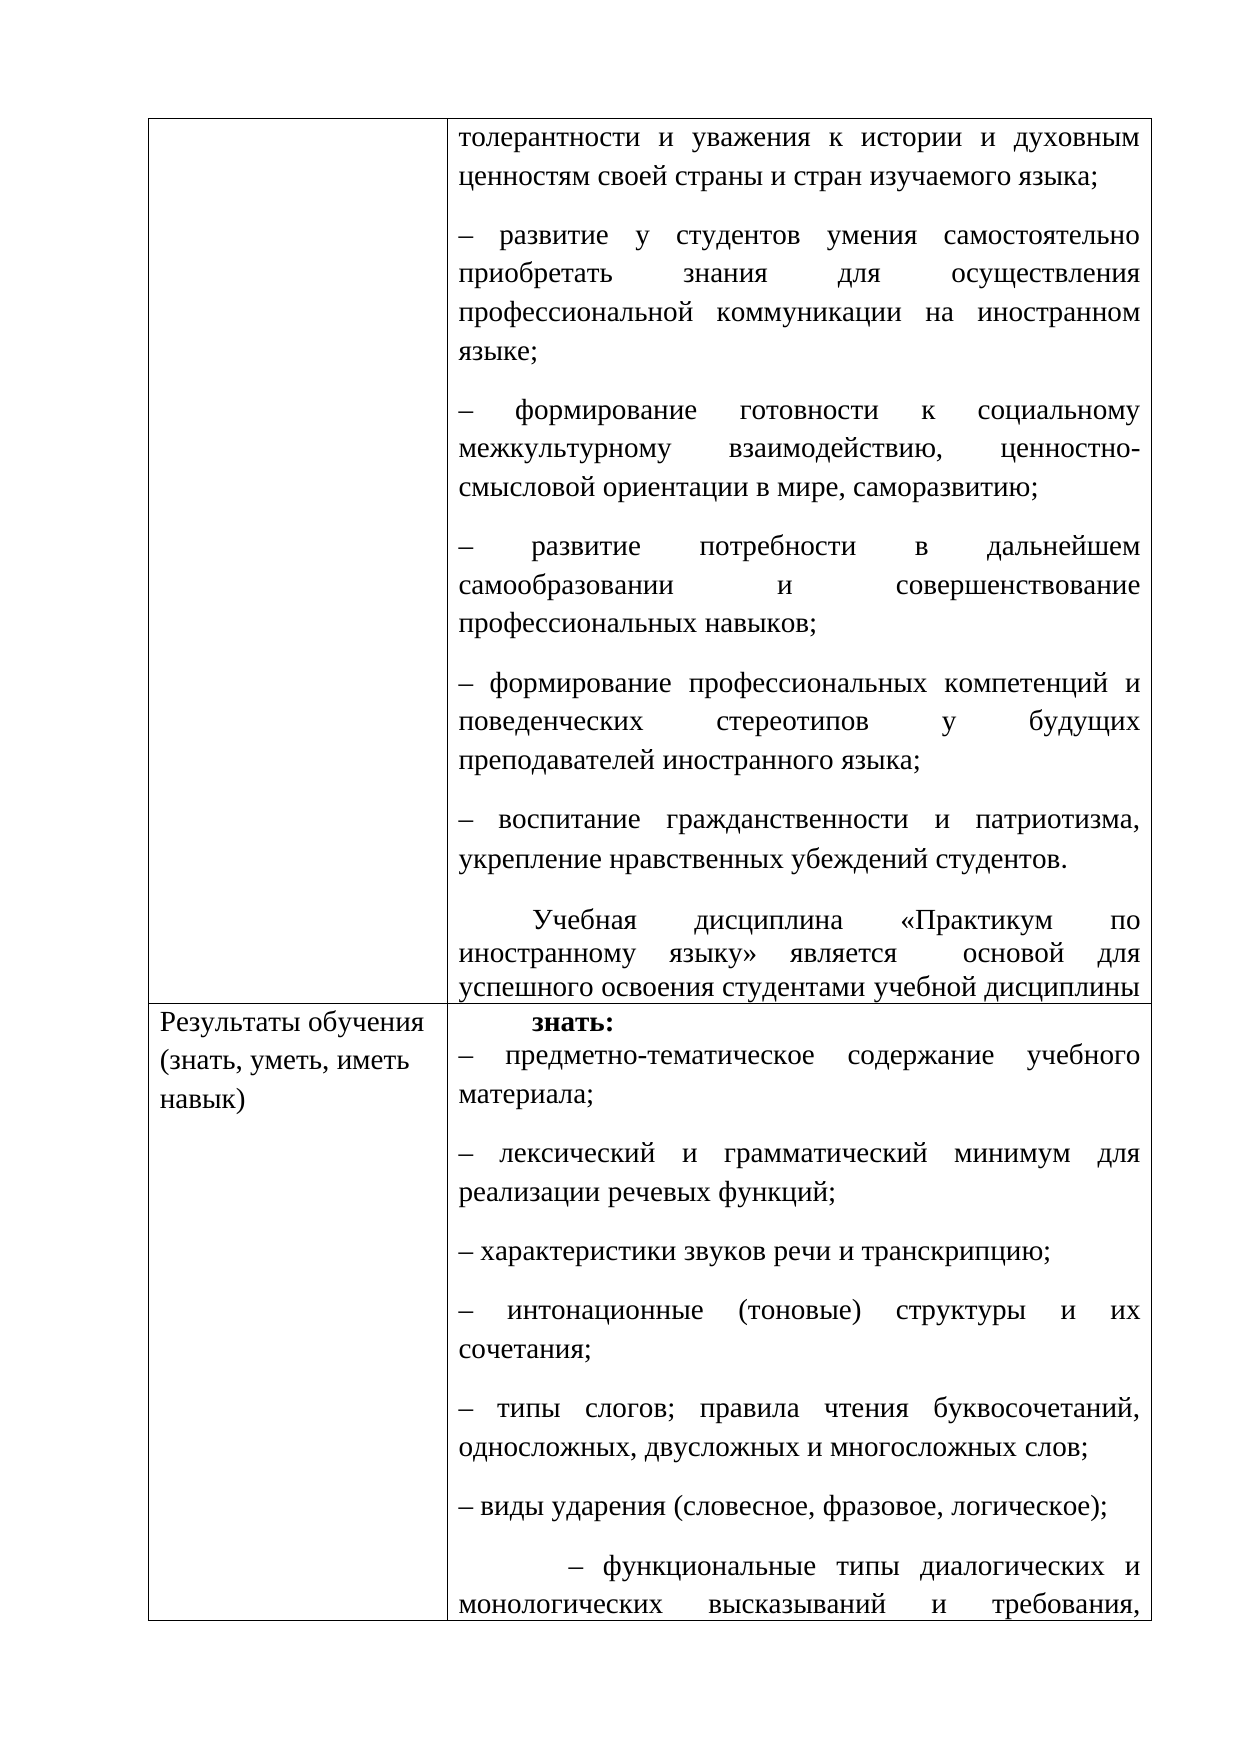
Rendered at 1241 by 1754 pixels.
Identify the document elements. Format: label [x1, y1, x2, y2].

table_cell [448, 119, 1151, 1003]
table_cell [149, 1004, 447, 1620]
table_cell [448, 1004, 1151, 1620]
table_cell [149, 119, 447, 1003]
